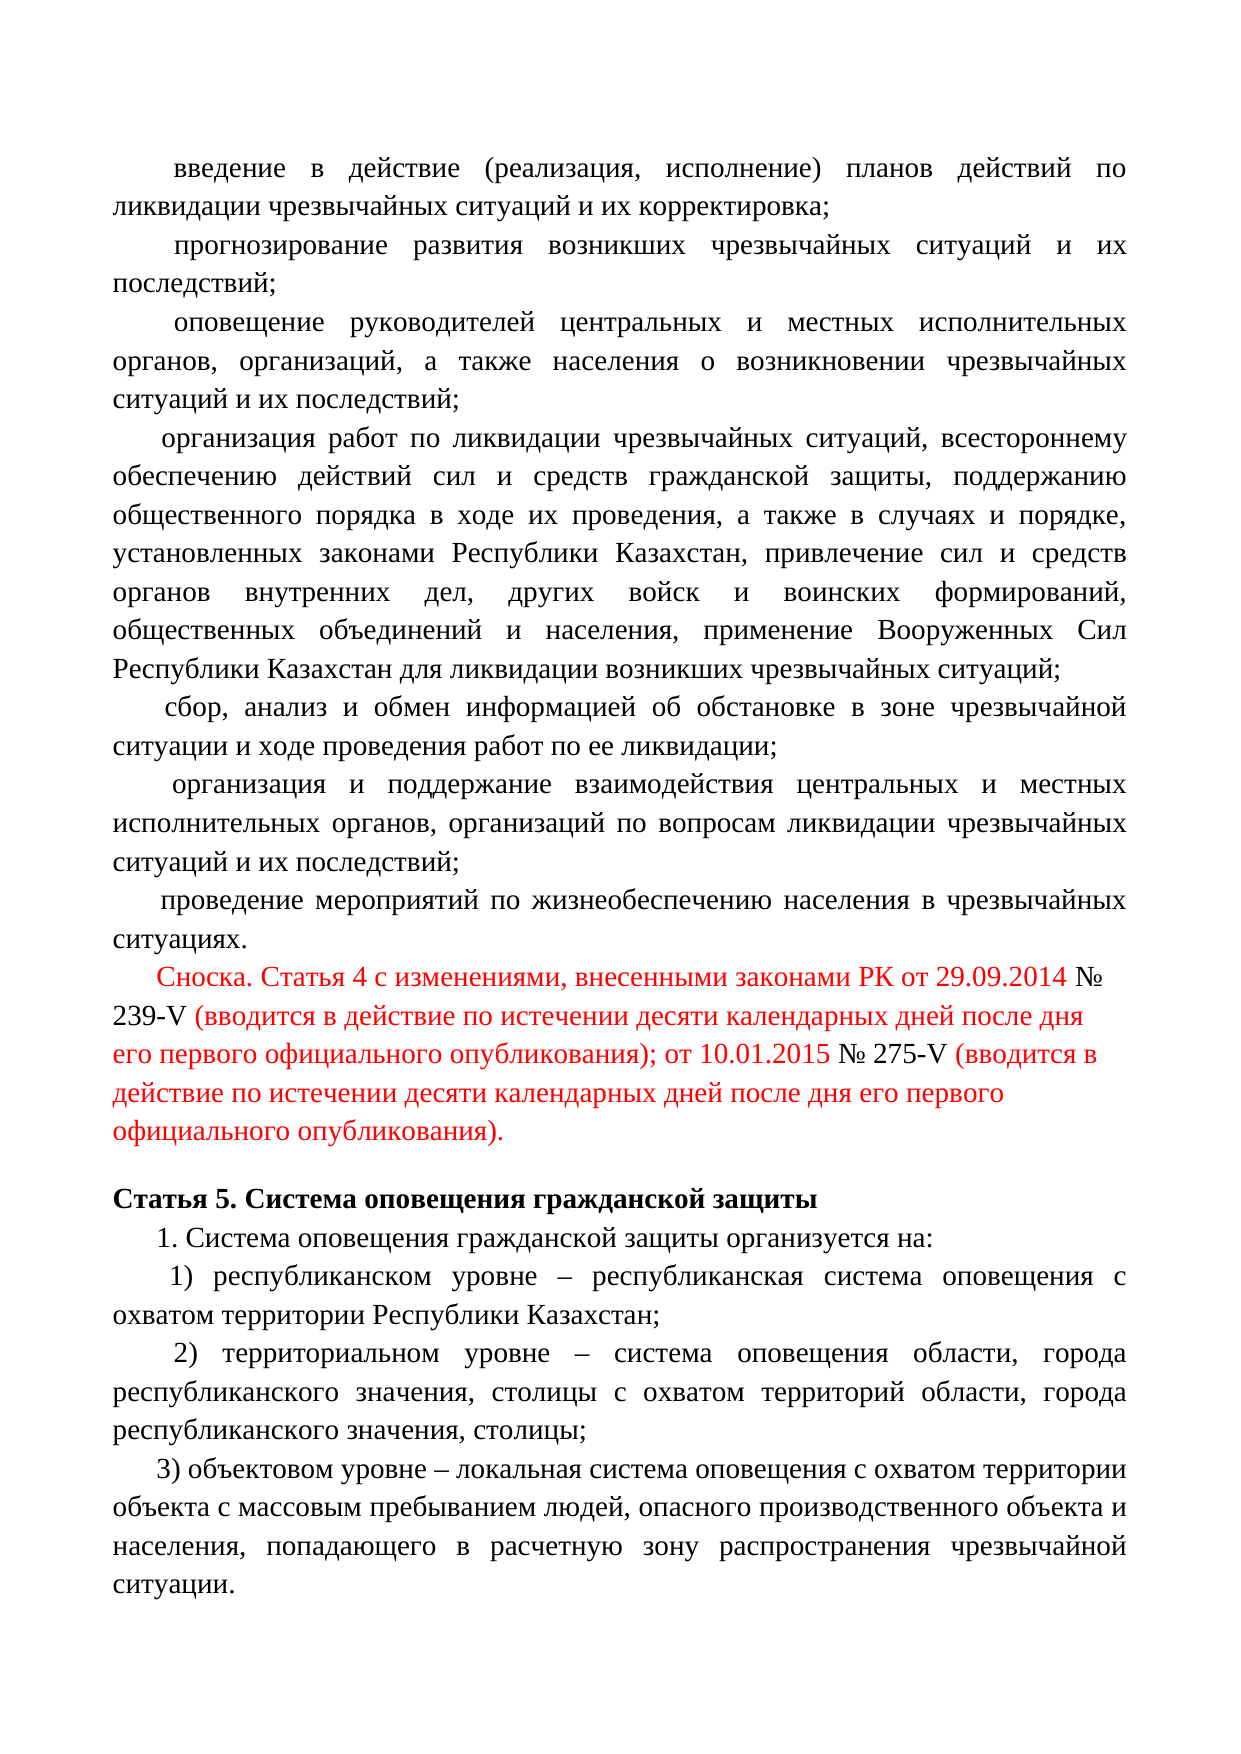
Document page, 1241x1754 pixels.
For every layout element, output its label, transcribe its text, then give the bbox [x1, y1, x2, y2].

text Сноска. Статья 4 с изменениями, внесенными законами РК от 29.09.2014 № 239-V (вводится в действие по истечении десяти календарных дней после дня его первого официального опубликования); от 10.01.2015 № 275-V (вводится в действие по истечении десяти календарных дней после дня его первого официального опубликования). [112, 959, 1128, 1177]
text оповещение руководителей центральных и местных исполнительных органов, организаций, а также населения о возникновении чрезвычайных ситуаций и их последствий; [112, 304, 1128, 415]
text прогнозирование развития возникших чрезвычайных ситуаций и их последствий; [112, 227, 1128, 299]
text Статья 5. Система оповещения гражданской защиты [112, 1181, 1128, 1215]
text сбор, анализ и обмен информацией об обстановке в зоне чрезвычайной ситуации и ходе проведения работ по ее ликвидации; [112, 689, 1128, 762]
text организация работ по ликвидации чрезвычайных ситуаций, всестороннему обеспечению действий сил и средств гражданской защиты, поддержанию общественного порядка в ходе их проведения, а также в случаях и порядке, установленных законами Республики Казахстан, привлечение сил и средств органов внутренних дел, других войск и воинских формирований, общественных объединений и населения, применение Вооруженных Сил Республики Казахстан для ликвидации возникших чрезвычайных ситуаций; [112, 420, 1128, 684]
text проведение мероприятий по жизнеобеспечению населения в чрезвычайных ситуациях. [112, 882, 1128, 954]
text 1) республиканском уровне – республиканская система оповещения с охватом территории Республики Казахстан; [112, 1258, 1128, 1330]
text 2) территориальном уровне – система оповещения области, города республиканского значения, столицы с охватом территорий области, города республиканского значения, столицы; [112, 1335, 1128, 1446]
text введение в действие (реализация, исполнение) планов действий по ликвидации чрезвычайных ситуаций и их корректировка; [112, 150, 1128, 222]
text организация и поддержание взаимодействия центральных и местных исполнительных органов, организаций по вопросам ликвидации чрезвычайных ситуаций и их последствий; [112, 767, 1128, 877]
text 1. Система оповещения гражданской защиты организуется на: [112, 1220, 1128, 1253]
text 3) объектовом уровне – локальная система оповещения с охватом территории объекта с массовым пребыванием людей, опасного производственного объекта и населения, попадающего в расчетную зону распространения чрезвычайной ситуации. [112, 1451, 1128, 1600]
